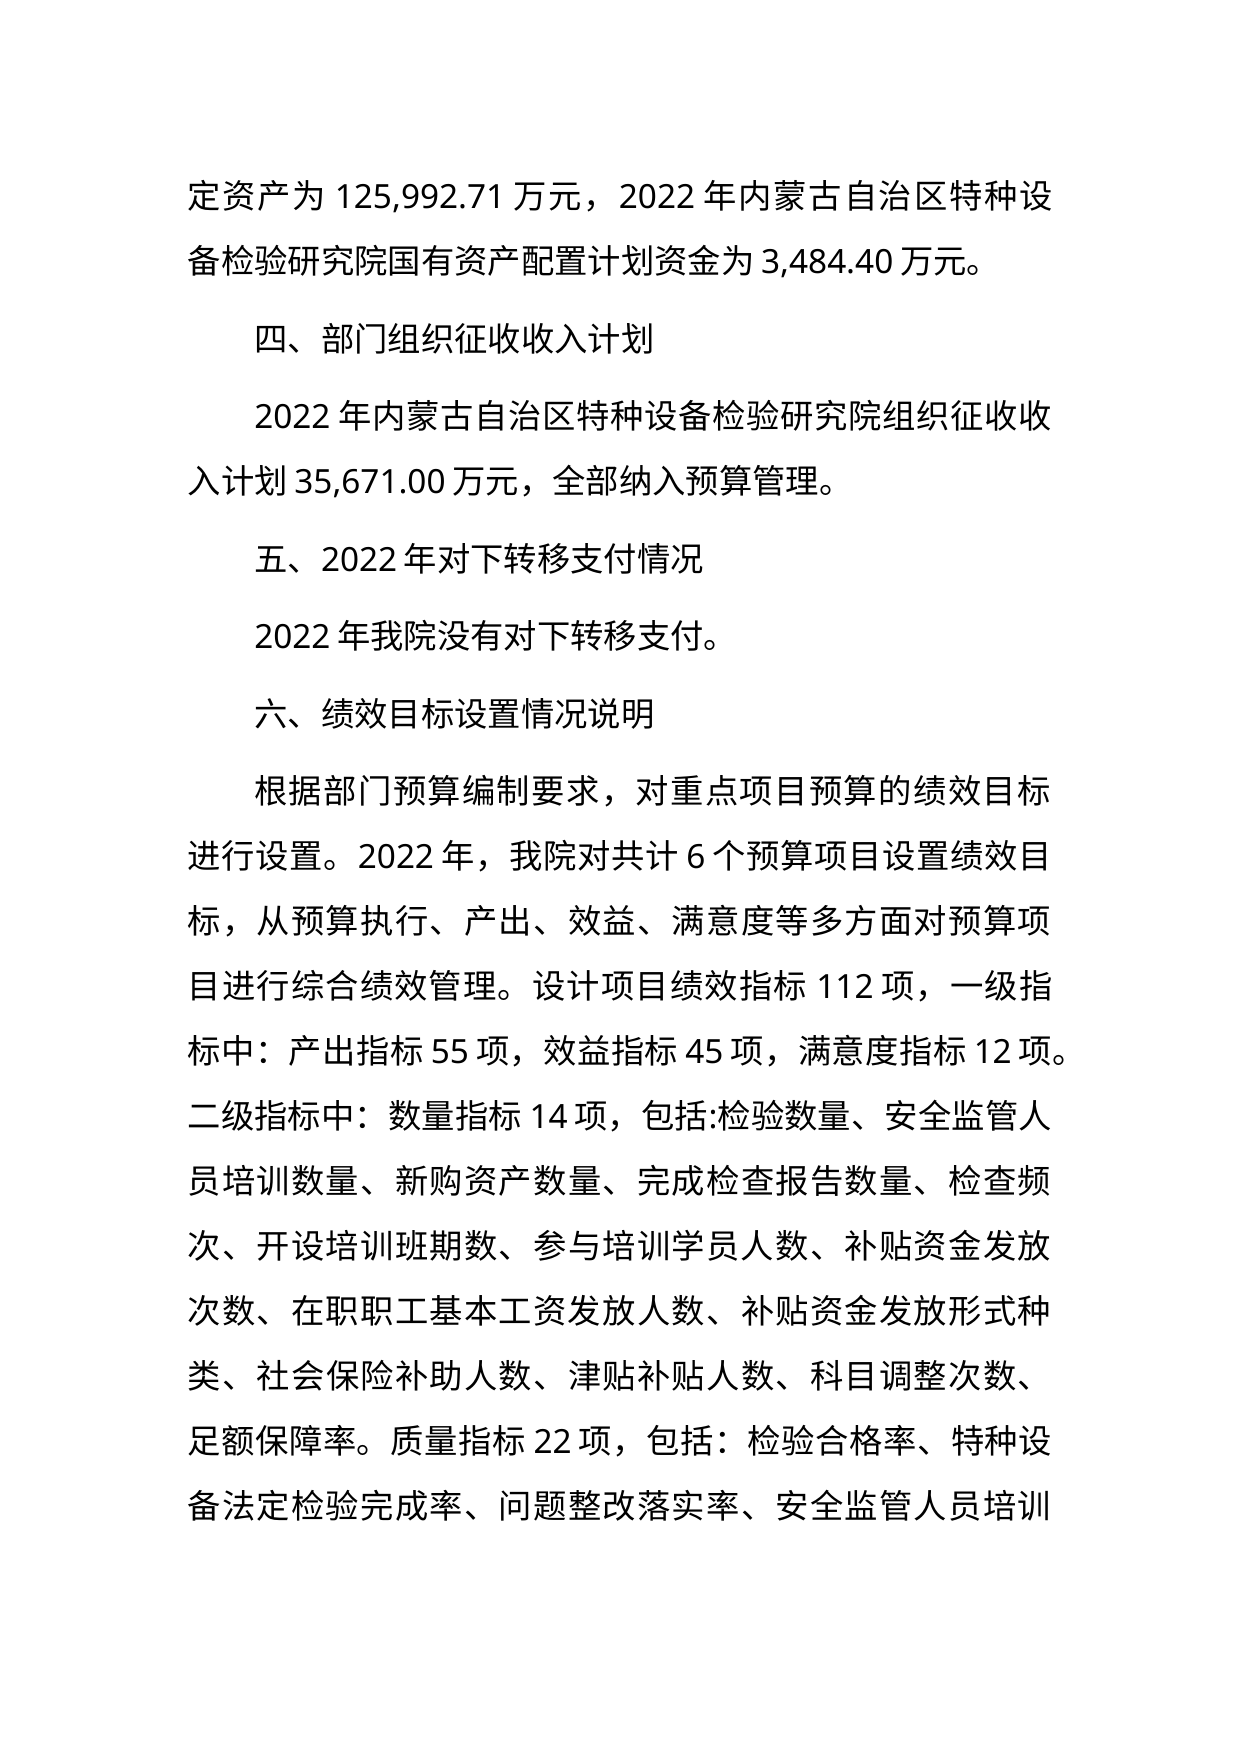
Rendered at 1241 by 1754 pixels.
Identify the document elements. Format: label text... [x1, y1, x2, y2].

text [187, 162, 1053, 292]
text 2022年我院没有对下转移支付。 [187, 602, 1053, 667]
text 五、2022年对下转移支付情况 [187, 524, 1053, 589]
text 四、部门组织征收收入计划 [187, 304, 1053, 369]
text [187, 757, 1053, 1537]
text 六、绩效目标设置情况说明 [187, 679, 1053, 744]
text 2022年内蒙古自治区特种设备检验研究院组织征收收入计划35,671.00万元，全部纳入预算管理。 [187, 382, 1053, 512]
